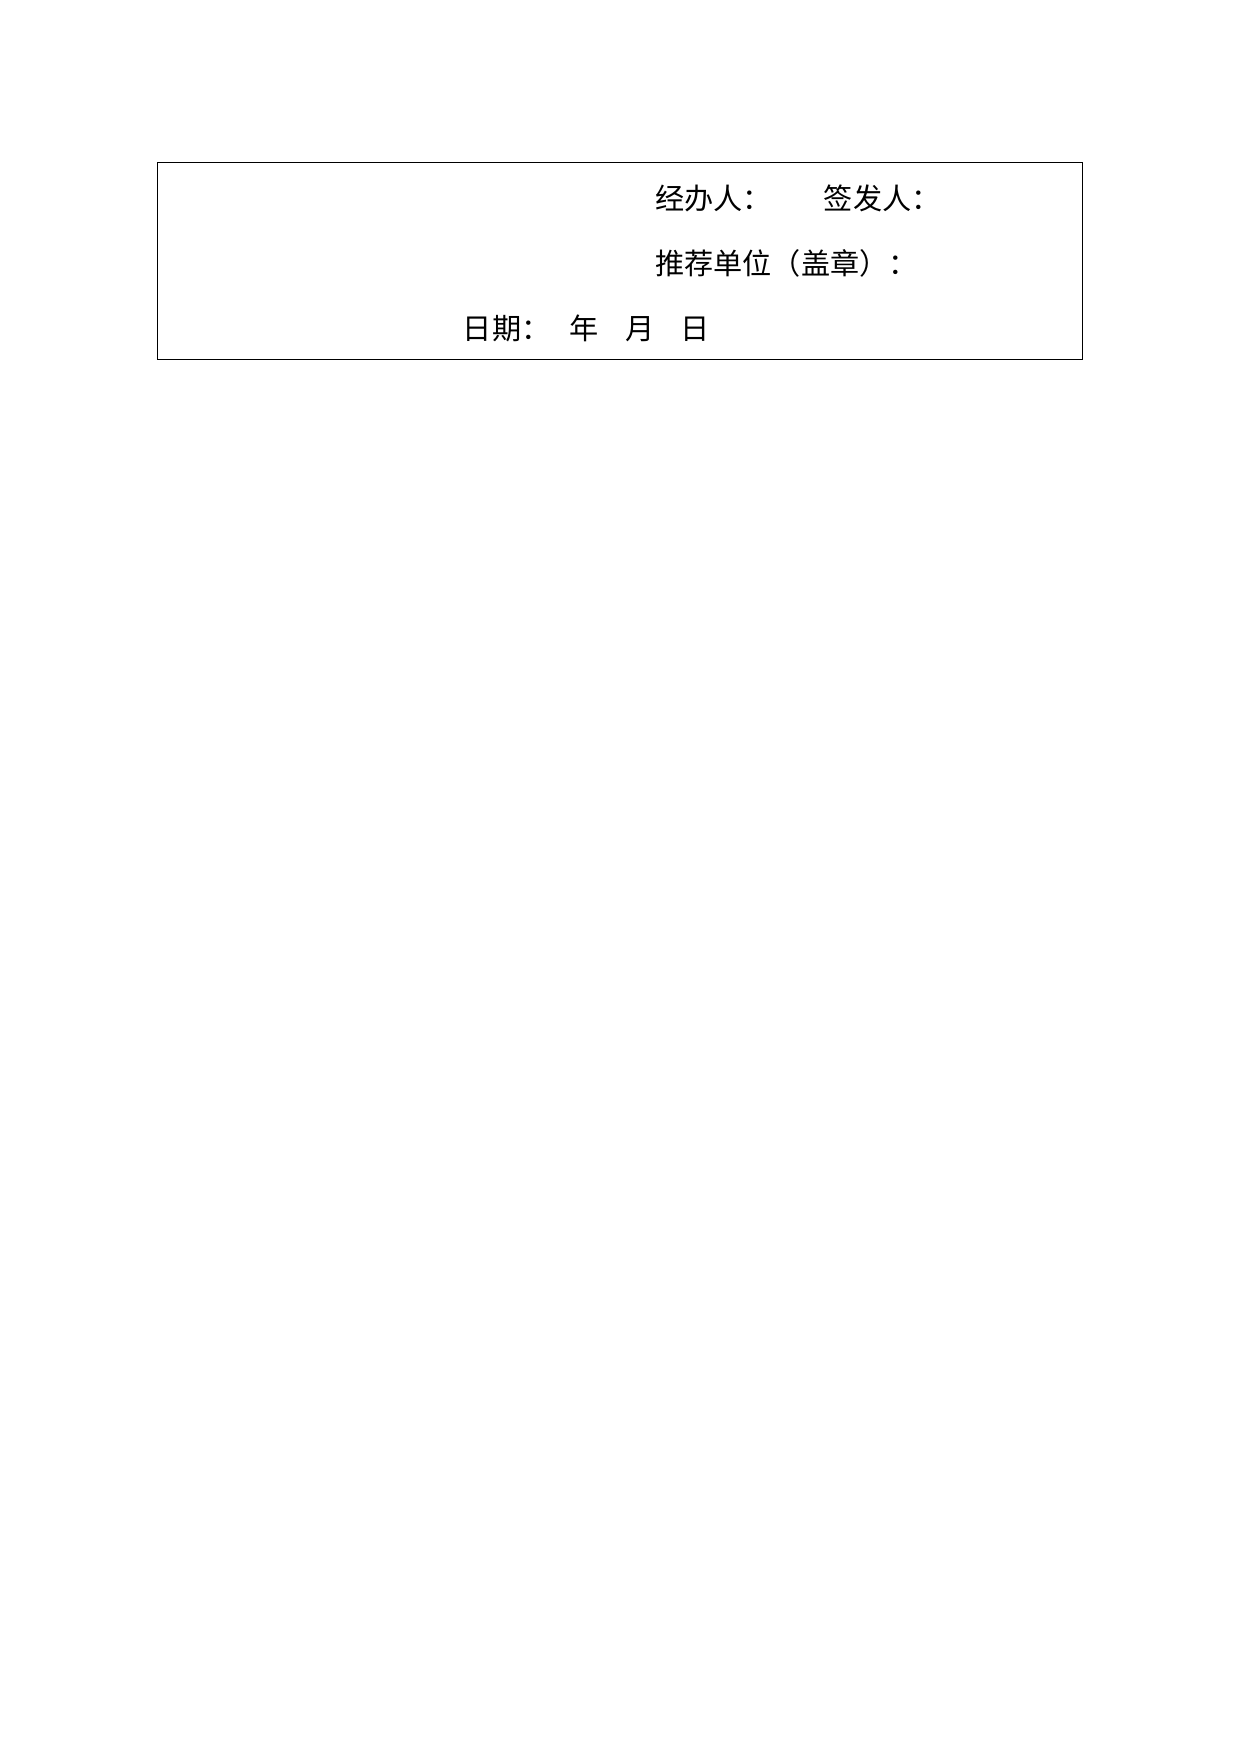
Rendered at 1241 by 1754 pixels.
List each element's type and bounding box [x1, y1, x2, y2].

table_cell [158, 163, 1082, 359]
